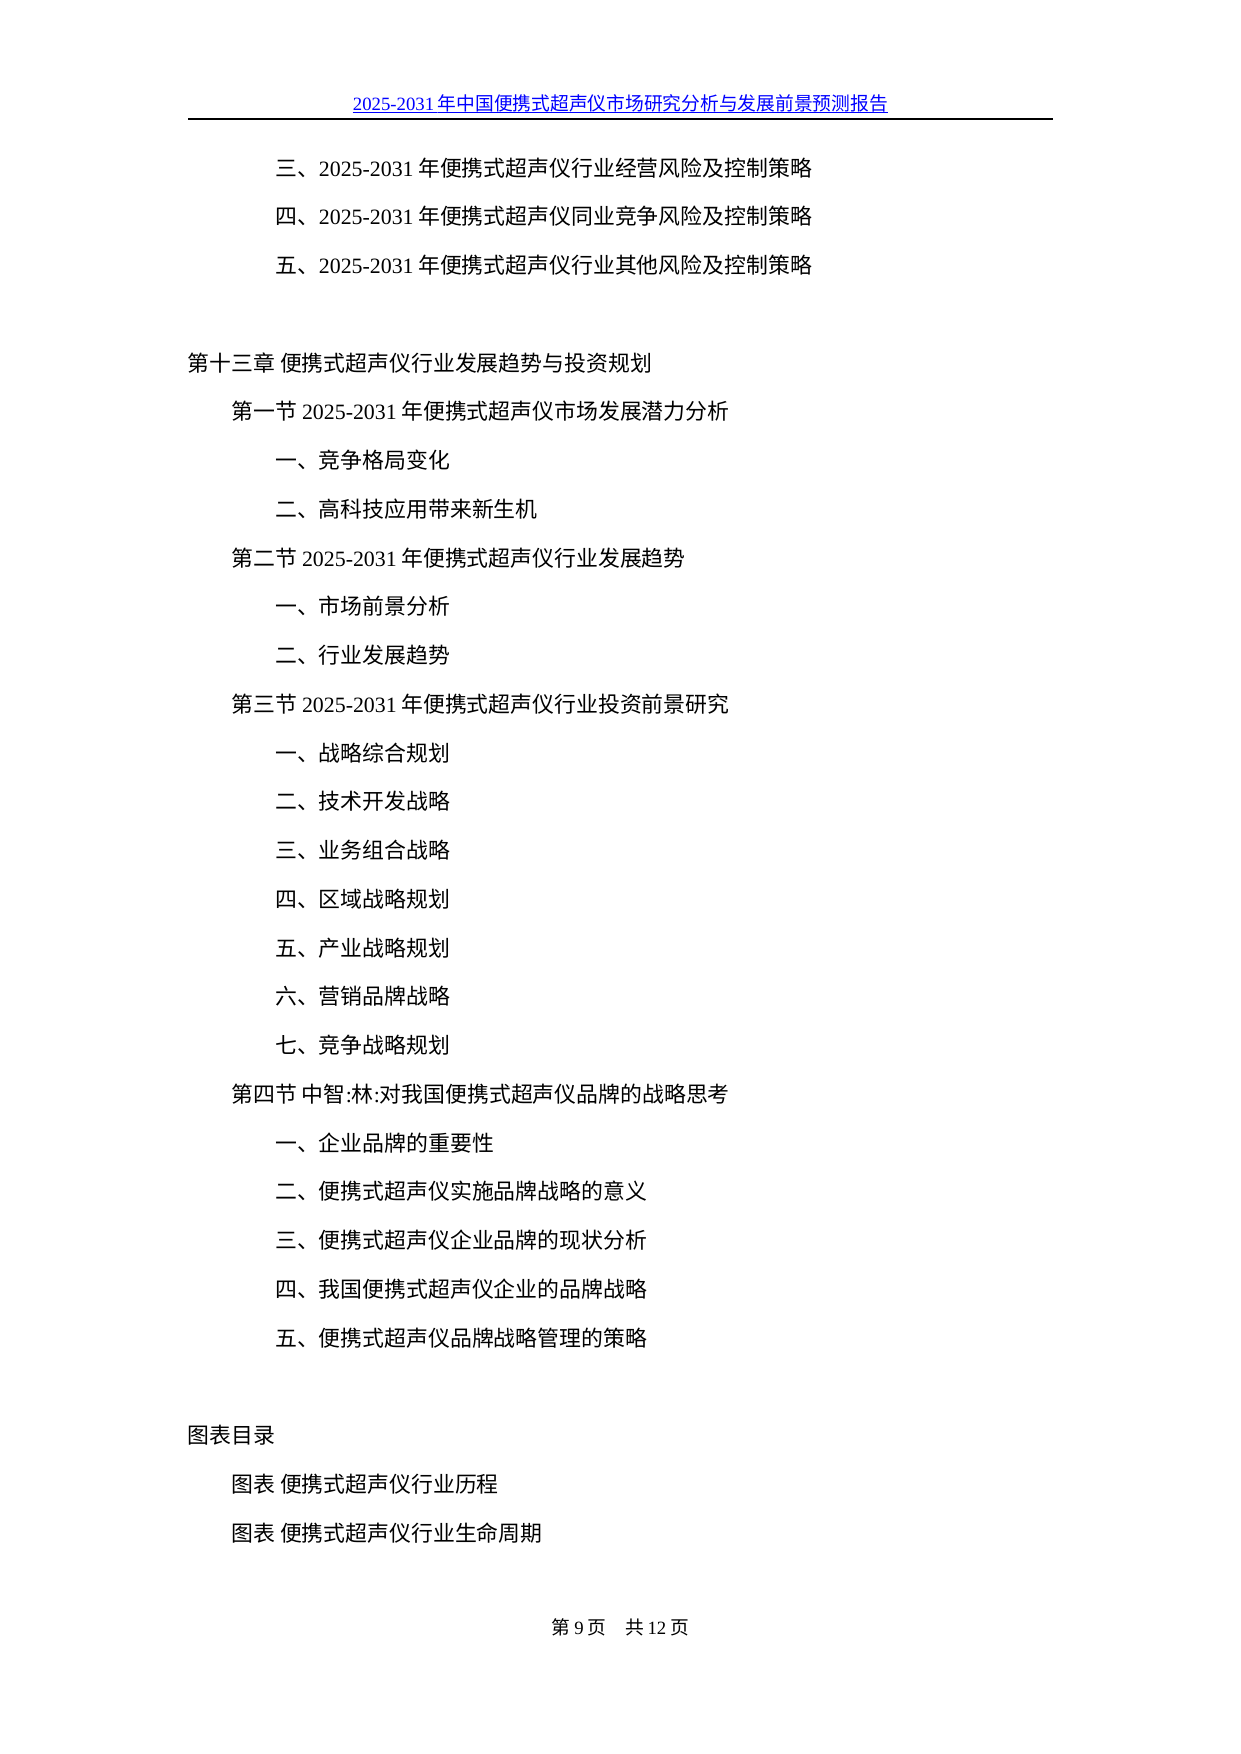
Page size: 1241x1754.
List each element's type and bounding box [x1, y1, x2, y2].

text [187, 150, 1053, 1548]
